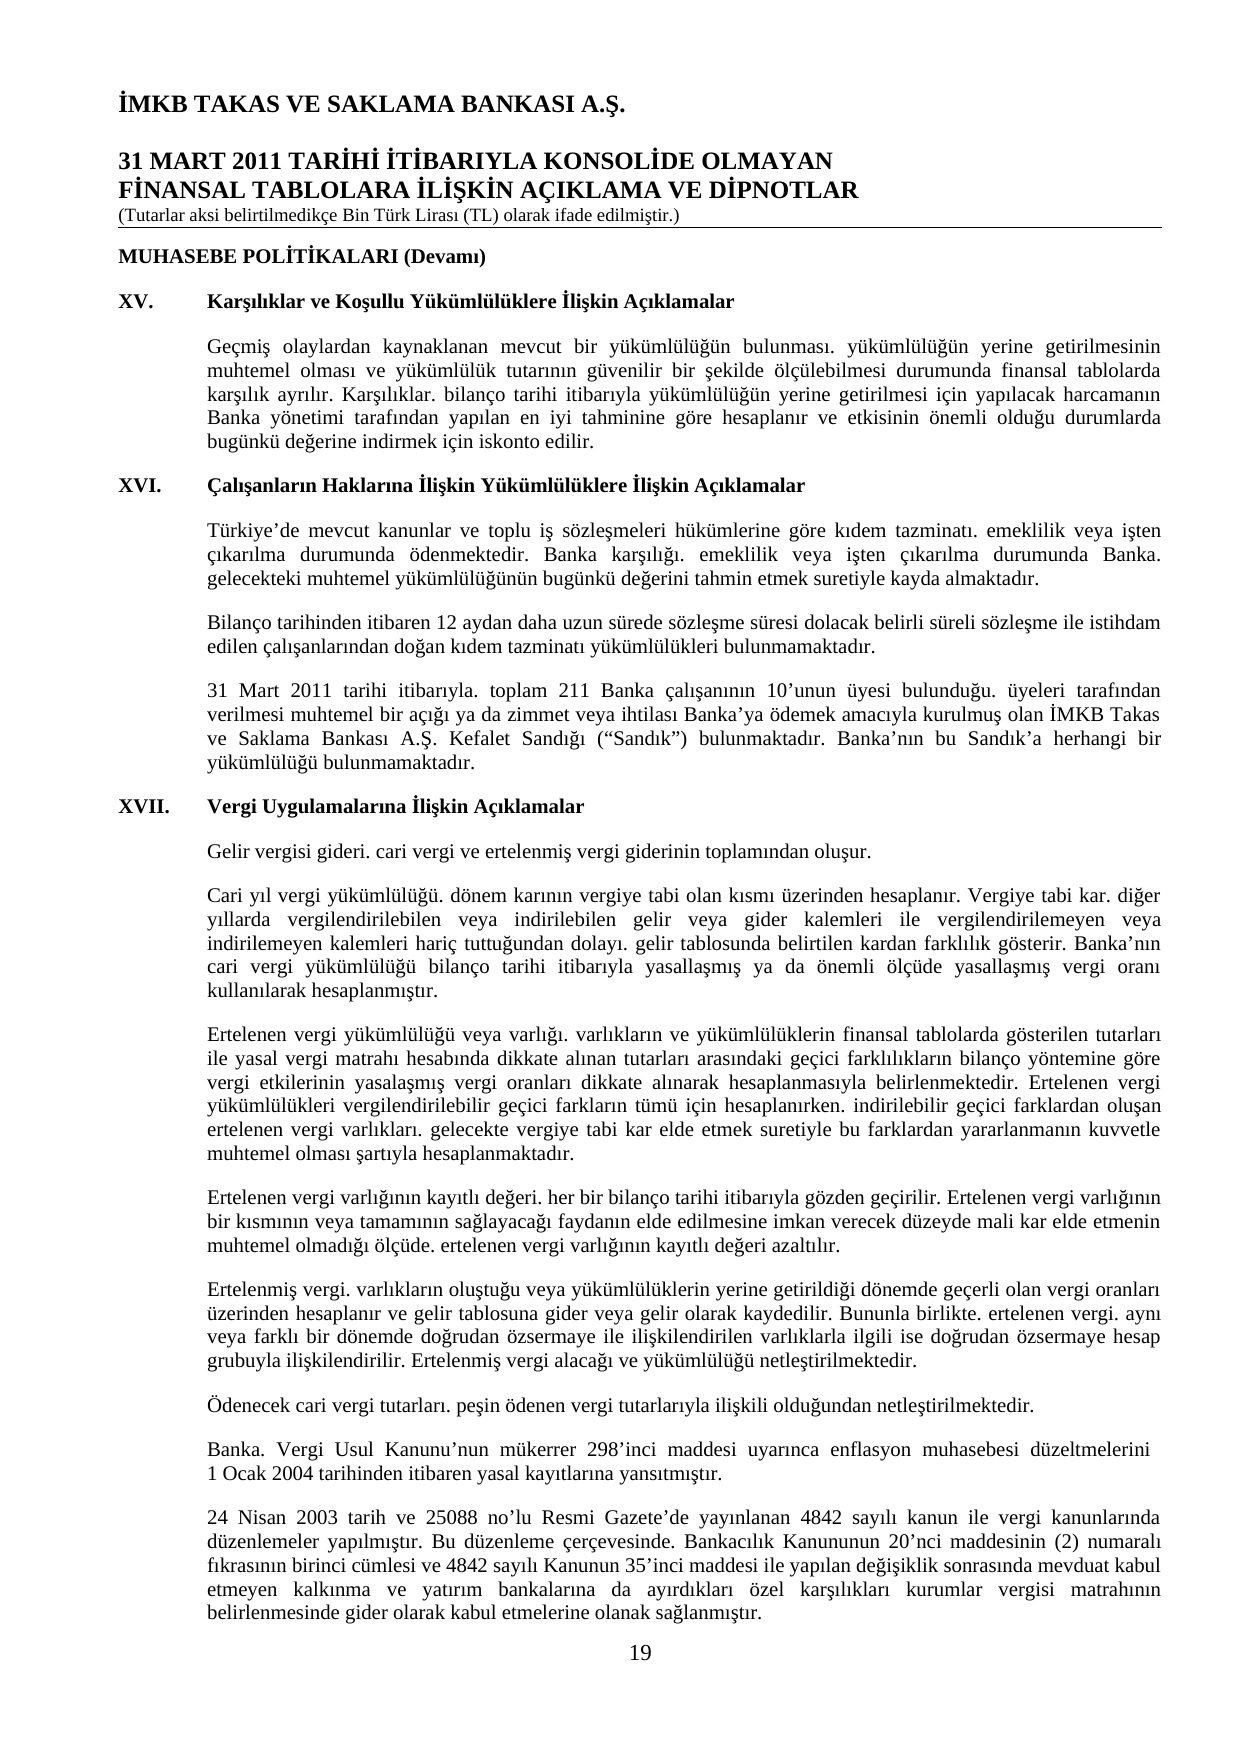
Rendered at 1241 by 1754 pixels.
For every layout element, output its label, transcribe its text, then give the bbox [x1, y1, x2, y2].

list Karşılıklar ve Koşullu Yükümlülüklere İlişkin Açıklamalar [118, 290, 1162, 314]
list Vergi Uygulamalarına İlişkin Açıklamalar [118, 795, 1162, 818]
text Gelir vergisi gideri. cari vergi ve ertelenmiş vergi giderinin toplamından oluşur. [207, 839, 1162, 863]
text Ertelenmiş vergi. varlıkların oluştuğu veya yükümlülüklerin yerine getirildiği dönemde geçerli olan vergi oranları üzerinden hesaplanır ve gelir tablosuna gider veya gelir olarak kaydedilir. Bununla birlikte. ertelenen vergi. aynı veya farklı bir dönemde doğrudan özsermaye ile ilişkilendirilen varlıklarla ilgili ise doğrudan özsermaye hesap grubuyla ilişkilendirilir. Ertelenmiş vergi alacağı ve yükümlülüğü netleştirilmektedir. [207, 1278, 1162, 1372]
text Cari yıl vergi yükümlülüğü. dönem karının vergiye tabi olan kısmı üzerinden hesaplanır. Vergiye tabi kar. diğer yıllarda vergilendirilebilen veya indirilebilen gelir veya gider kalemleri ile vergilendirilemeyen veya indirilemeyen kalemleri hariç tuttuğundan dolayı. gelir tablosunda belirtilen kardan farklılık gösterir. Banka’nın cari vergi yükümlülüğü bilanço tarihi itibarıyla yasallaşmış ya da önemli ölçüde yasallaşmış vergi oranı kullanılarak hesaplanmıştır. [207, 884, 1162, 1002]
text Bilanço tarihinden itibaren 12 aydan daha uzun sürede sözleşme süresi dolacak belirli süreli sözleşme ile istihdam edilen çalışanlarından doğan kıdem tazminatı yükümlülükleri bulunmamaktadır. [207, 611, 1162, 658]
text Ertelenen vergi varlığının kayıtlı değeri. her bir bilanço tarihi itibarıyla gözden geçirilir. Ertelenen vergi varlığının bir kısmının veya tamamının sağlayacağı faydanın elde edilmesine imkan verecek düzeyde mali kar elde etmenin muhtemel olmadığı ölçüde. ertelenen vergi varlığının kayıtlı değeri azaltılır. [207, 1186, 1162, 1257]
text Banka. Vergi Usul Kanunu’nun mükerrer 298’inci maddesi uyarınca enflasyon muhasebesi düzeltmelerini 1 Ocak 2004 tarihinden itibaren yasal kayıtlarına yansıtmıştır. [207, 1438, 1162, 1485]
text Ertelenen vergi yükümlülüğü veya varlığı. varlıkların ve yükümlülüklerin finansal tablolarda gösterilen tutarları ile yasal vergi matrahı hesabında dikkate alınan tutarları arasındaki geçici farklılıkların bilanço yöntemine göre vergi etkilerinin yasalaşmış vergi oranları dikkate alınarak hesaplanmasıyla belirlenmektedir. Ertelenen vergi yükümlülükleri vergilendirilebilir geçici farkların tümü için hesaplanırken. indirilebilir geçici farklardan oluşan ertelenen vergi varlıkları. gelecekte vergiye tabi kar elde etmek suretiyle bu farklardan yararlanmanın kuvvetle muhtemel olması şartıyla hesaplanmaktadır. [207, 1023, 1162, 1165]
text 31 Mart 2011 tarihi itibarıyla. toplam 211 Banka çalışanının 10’unun üyesi bulunduğu. üyeleri tarafından verilmesi muhtemel bir açığı ya da zimmet veya ihtilası Banka’ya ödemek amacıyla kurulmuş olan İMKB Takas ve Saklama Bankası A.Ş. Kefalet Sandığı (“Sandık”) bulunmaktadır. Banka’nın bu Sandık’a herhangi bir yükümlülüğü bulunmamaktadır. [207, 679, 1162, 774]
subtitle MUHASEBE POLİTİKALARI (Devamı) [118, 245, 1162, 269]
text 24 Nisan 2003 tarih ve 25088 no’lu Resmi Gazete’de yayınlanan 4842 sayılı kanun ile vergi kanunlarında düzenlemeler yapılmıştır. Bu düzenleme çerçevesinde. Bankacılık Kanununun 20’nci maddesinin (2) numaralı fıkrasının birinci cümlesi ve 4842 sayılı Kanunun 35’inci maddesi ile yapılan değişiklik sonrasında mevduat kabul etmeyen kalkınma ve yatırım bankalarına da ayırdıkları özel karşılıkları kurumlar vergisi matrahının belirlenmesinde gider olarak kabul etmelerine olanak sağlanmıştır. [207, 1506, 1162, 1624]
text Geçmiş olaylardan kaynaklanan mevcut bir yükümlülüğün bulunması. yükümlülüğün yerine getirilmesinin muhtemel olması ve yükümlülük tutarının güvenilir bir şekilde ölçülebilmesi durumunda finansal tablolarda karşılık ayrılır. Karşılıklar. bilanço tarihi itibarıyla yükümlülüğün yerine getirilmesi için yapılacak harcamanın Banka yönetimi tarafından yapılan en iyi tahminine göre hesaplanır ve etkisinin önemli olduğu durumlarda bugünkü değerine indirmek için iskonto edilir. [207, 335, 1162, 453]
list Çalışanların Haklarına İlişkin Yükümlülüklere İlişkin Açıklamalar [118, 474, 1162, 497]
text Ödenecek cari vergi tutarları. peşin ödenen vergi tutarlarıyla ilişkili olduğundan netleştirilmektedir. [207, 1393, 1162, 1417]
text Türkiye’de mevcut kanunlar ve toplu iş sözleşmeleri hükümlerine göre kıdem tazminatı. emeklilik veya işten çıkarılma durumunda ödenmektedir. Banka karşılığı. emeklilik veya işten çıkarılma durumunda Banka. gelecekteki muhtemel yükümlülüğünün bugünkü değerini tahmin etmek suretiyle kayda almaktadır. [207, 519, 1162, 590]
